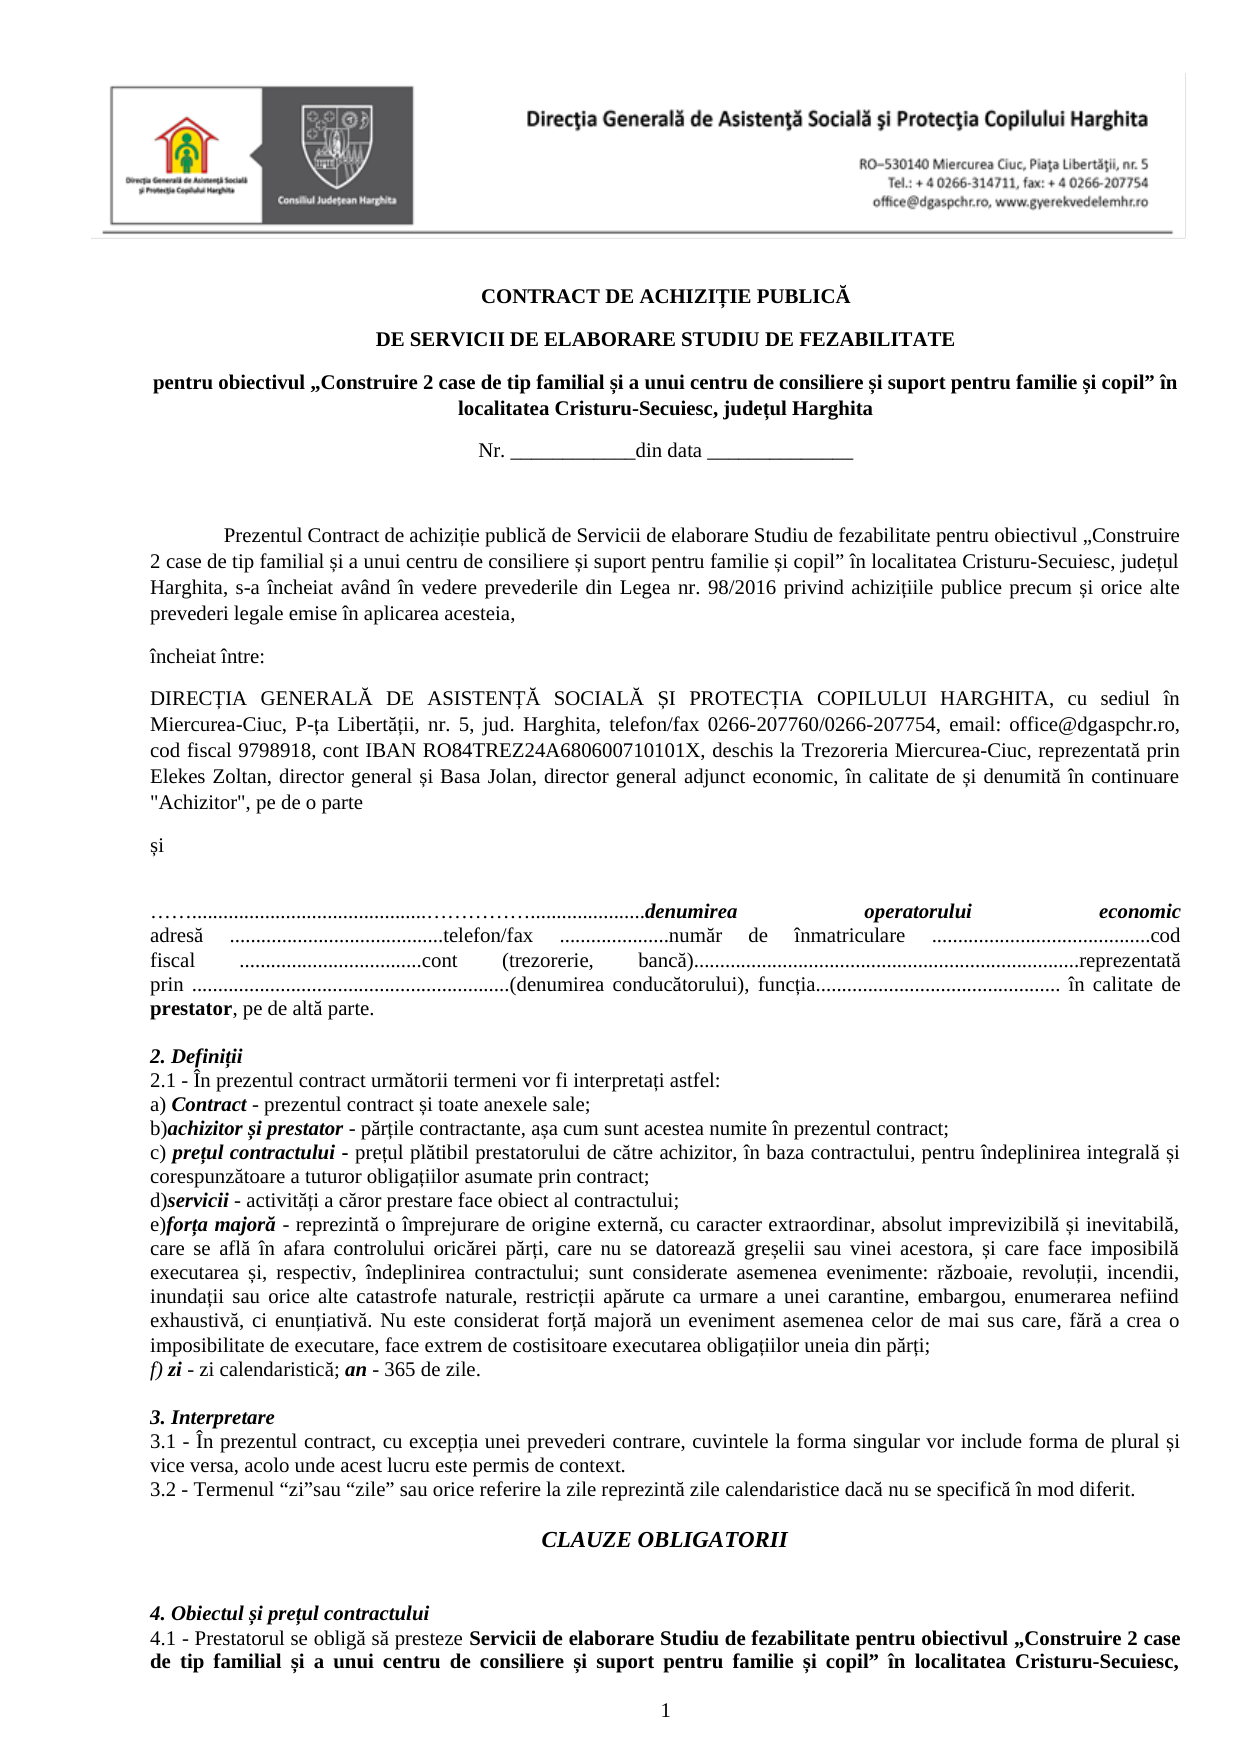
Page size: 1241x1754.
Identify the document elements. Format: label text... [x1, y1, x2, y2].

text 3.2 - Termenul “zi”sau “zile” sau orice referire la zile reprezintă zile calendaristice dacă nu se specifică în mod diferit. [150, 1477, 1181, 1501]
text f) zi - zi calendaristică; an - 365 de zile. [150, 1357, 1211, 1381]
text 2. Definiții [150, 1044, 1181, 1068]
text …….............................................……………......................denumirea operatorului economic adresă .........................................telefon/fax .....................număr de înmatriculare ..........................................cod fiscal ...................................cont (trezorerie, bancă)..........................................................................reprezentată prin .............................................................(denumirea conducătorului), funcția............................................... în calitate de prestator, pe de altă parte. [150, 899, 1181, 1020]
text și [150, 833, 1181, 857]
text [150, 1625, 1181, 1673]
text d)servicii - activități a căror prestare face obiect al contractului; [150, 1188, 1181, 1212]
picture [91, 73, 1187, 240]
text 3.1 - În prezentul contract, cu excepția unei prevederi contrare, cuvintele la forma singular vor include forma de plural și vice versa, acolo unde acest lucru este permis de context. [150, 1429, 1181, 1477]
text a) Contract - prezentul contract și toate anexele sale; [150, 1092, 1181, 1116]
text 2.1 - În prezentul contract următorii termeni vor fi interpretați astfel: [150, 1068, 1181, 1092]
text c) prețul contractului - prețul plătibil prestatorului de către achizitor, în baza contractului, pentru îndeplinirea integrală și corespunzătoare a tuturor obligațiilor asumate prin contract; [150, 1140, 1181, 1188]
text încheiat între: [150, 644, 1181, 668]
text 4. Obiectul și prețul contractului [150, 1601, 1181, 1625]
text 3. Interpretare [150, 1405, 1181, 1429]
text b)achizitor și prestator - părțile contractante, așa cum sunt acestea numite în prezentul contract; [150, 1116, 1181, 1140]
text pentru obiectivul „Construire 2 case de tip familial și a unui centru de consiliere și suport pentru familie și copil” în localitatea Cristuru-Secuiesc, județul Harghita [150, 369, 1181, 419]
text Prezentul Contract de achiziție publică de Servicii de elaborare Studiu de fezabilitate pentru obiectivul „Construire 2 case de tip familial și a unui centru de consiliere și suport pentru familie și copil” în localitatea Cristuru-Secuiesc, județul Harghita, s-a încheiat având în vedere prevederile din Legea nr. 98/2016 privind achizițiile publice precum și orice alte prevederi legale emise în aplicarea acesteia, [150, 523, 1181, 625]
text DIRECȚIA GENERALĂ DE ASISTENȚĂ SOCIALĂ ȘI PROTECȚIA COPILULUI HARGHITA, cu sediul în Miercurea-Ciuc, P-ța Libertății, nr. 5, jud. Harghita, telefon/fax 0266-207760/0266-207754, email: office@dgaspchr.ro, cod fiscal 9798918, cont IBAN RO84TREZ24A680600710101X, deschis la Trezoreria Miercurea-Ciuc, reprezentată prin Elekes Zoltan, director general și Basa Jolan, director general adjunct economic, în calitate de și denumită în continuare "Achizitor", pe de o parte [150, 686, 1181, 814]
text Nr. ____________din data ______________ [150, 438, 1181, 462]
text DE SERVICII DE ELABORARE STUDIU DE FEZABILITATE [150, 327, 1181, 351]
text e)forța majoră - reprezintă o împrejurare de origine externă, cu caracter extraordinar, absolut imprevizibilă și inevitabilă, care se află în afara controlului oricărei părți, care nu se datorează greșelii sau vinei acestora, și care face imposibilă executarea și, respectiv, îndeplinirea contractului; sunt considerate asemenea evenimente: războaie, revoluții, incendii, inundații sau orice alte catastrofe naturale, restricții apărute ca urmare a unei carantine, embargou, enumerarea nefiind exhaustivă, ci enunțiativă. Nu este considerat forță majoră un eveniment asemenea celor de mai sus care, fără a crea o imposibilitate de executare, face extrem de costisitoare executarea obligațiilor uneia din părți; [150, 1212, 1181, 1357]
text CLAUZE OBLIGATORII [150, 1526, 1181, 1552]
text CONTRACT DE ACHIZIȚIE PUBLICĂ [150, 284, 1181, 308]
